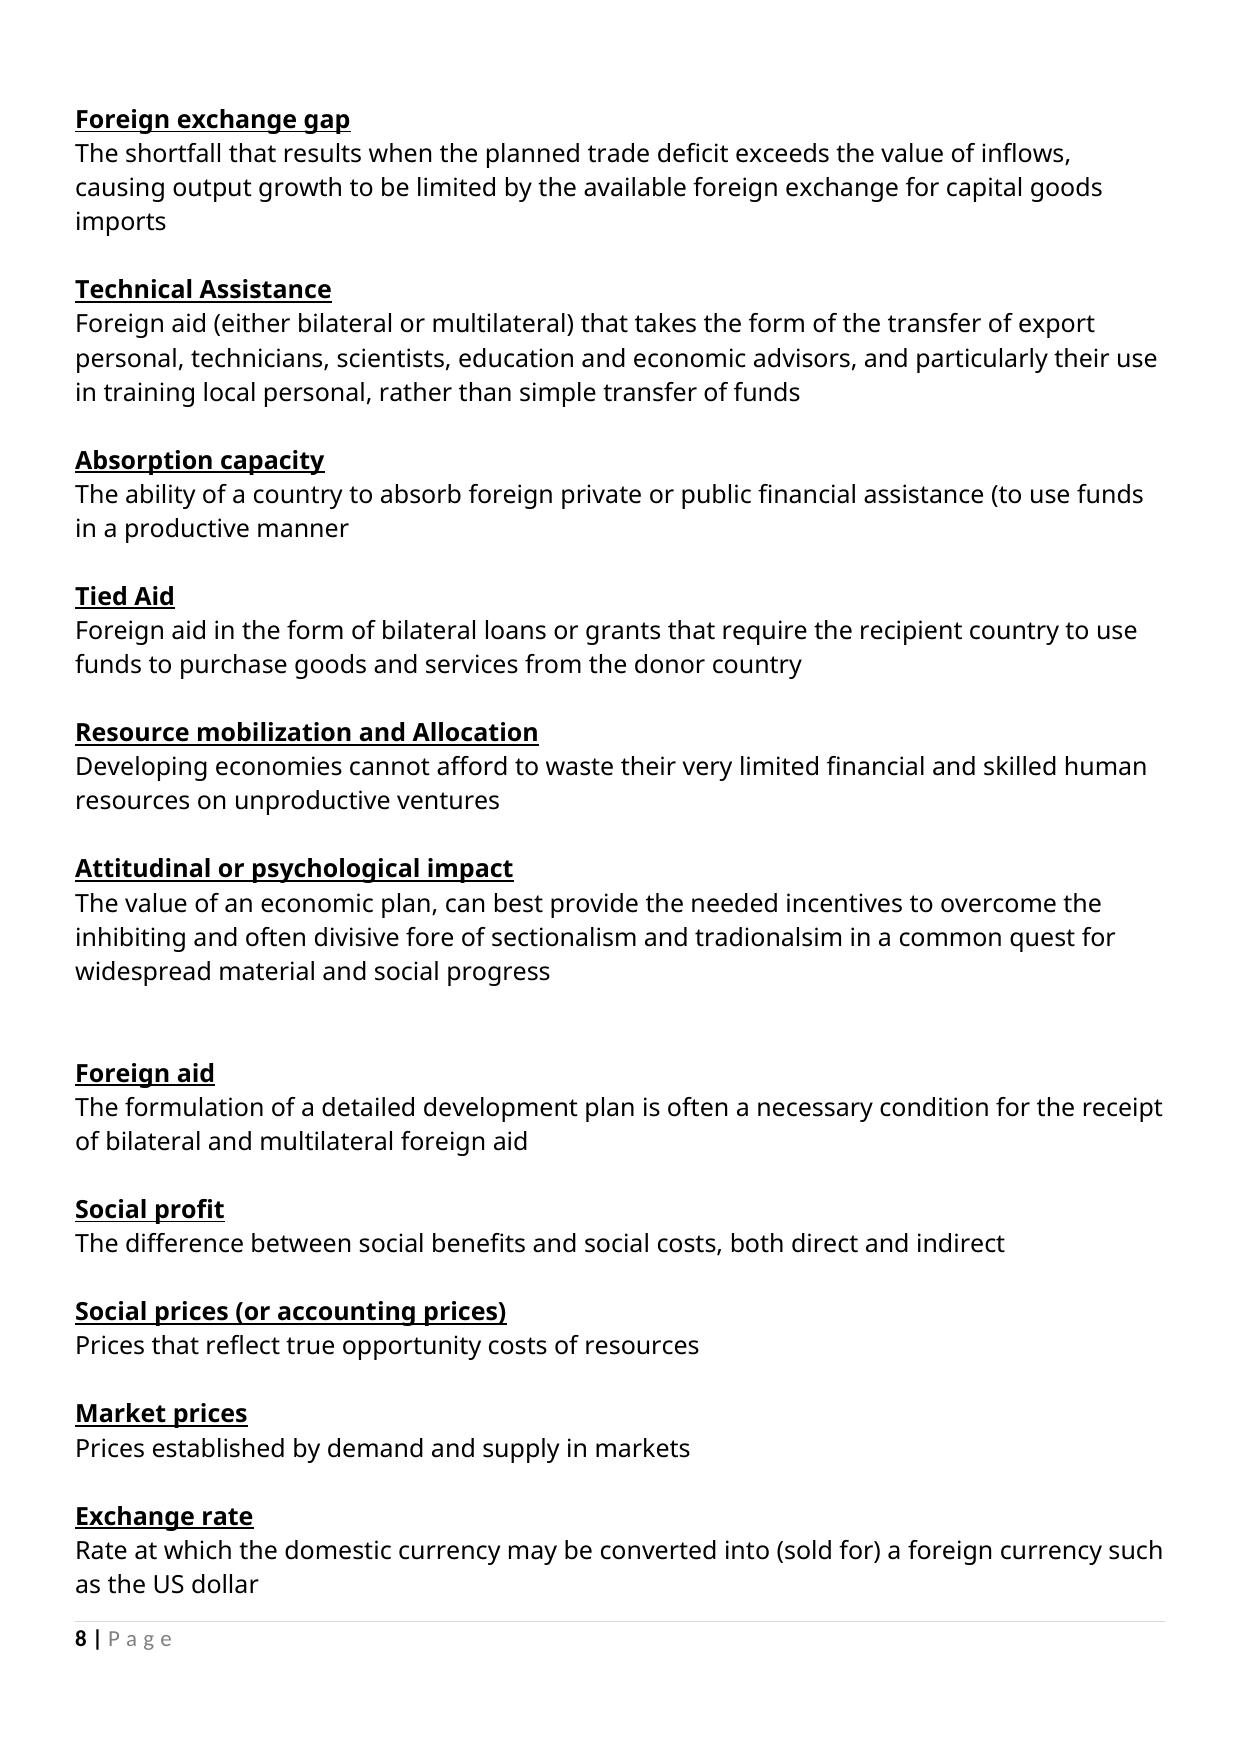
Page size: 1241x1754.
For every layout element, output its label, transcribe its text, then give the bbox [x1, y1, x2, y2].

text Exchange rate [75, 1498, 1165, 1532]
text The difference between social benefits and social costs, both direct and indirect [75, 1226, 1165, 1260]
text Tied Aid [75, 579, 1165, 613]
text Foreign aid (either bilateral or multilateral) that takes the form of the transfer of export personal, technicians, scientists, education and economic advisors, and particularly their use in training local personal, rather than simple transfer of funds [75, 306, 1165, 408]
text Foreign exchange gap [75, 102, 1165, 136]
text Market prices [75, 1396, 1165, 1430]
text Foreign aid in the form of bilateral loans or grants that require the recipient country to use funds to purchase goods and services from the donor country [75, 613, 1165, 681]
text Attitudinal or psychological impact [75, 851, 1165, 885]
text The formulation of a detailed development plan is often a necessary condition for the receipt of bilateral and multilateral foreign aid [75, 1089, 1165, 1158]
text Prices that reflect true opportunity costs of resources [75, 1328, 1165, 1362]
text Resource mobilization and Allocation [75, 715, 1165, 749]
text Prices established by demand and supply in markets [75, 1430, 1165, 1464]
text Technical Assistance [75, 272, 1165, 306]
text Foreign aid [75, 1056, 1165, 1089]
text Absorption capacity [75, 442, 1165, 476]
text The value of an economic plan, can best provide the needed incentives to overcome the inhibiting and often divisive fore of sectionalism and tradionalsim in a common quest for widespread material and social progress [75, 885, 1165, 987]
text The ability of a country to absorb foreign private or public financial assistance (to use funds in a productive manner [75, 476, 1165, 544]
text Developing economies cannot afford to waste their very limited financial and skilled human resources on unproductive ventures [75, 749, 1165, 817]
text Social prices (or accounting prices) [75, 1294, 1165, 1328]
text Social profit [75, 1192, 1165, 1226]
text The shortfall that results when the planned trade deficit exceeds the value of inflows, causing output growth to be limited by the available foreign exchange for capital goods imports [75, 136, 1165, 238]
text Rate at which the domestic currency may be converted into (sold for) a foreign currency such as the US dollar [75, 1532, 1165, 1601]
